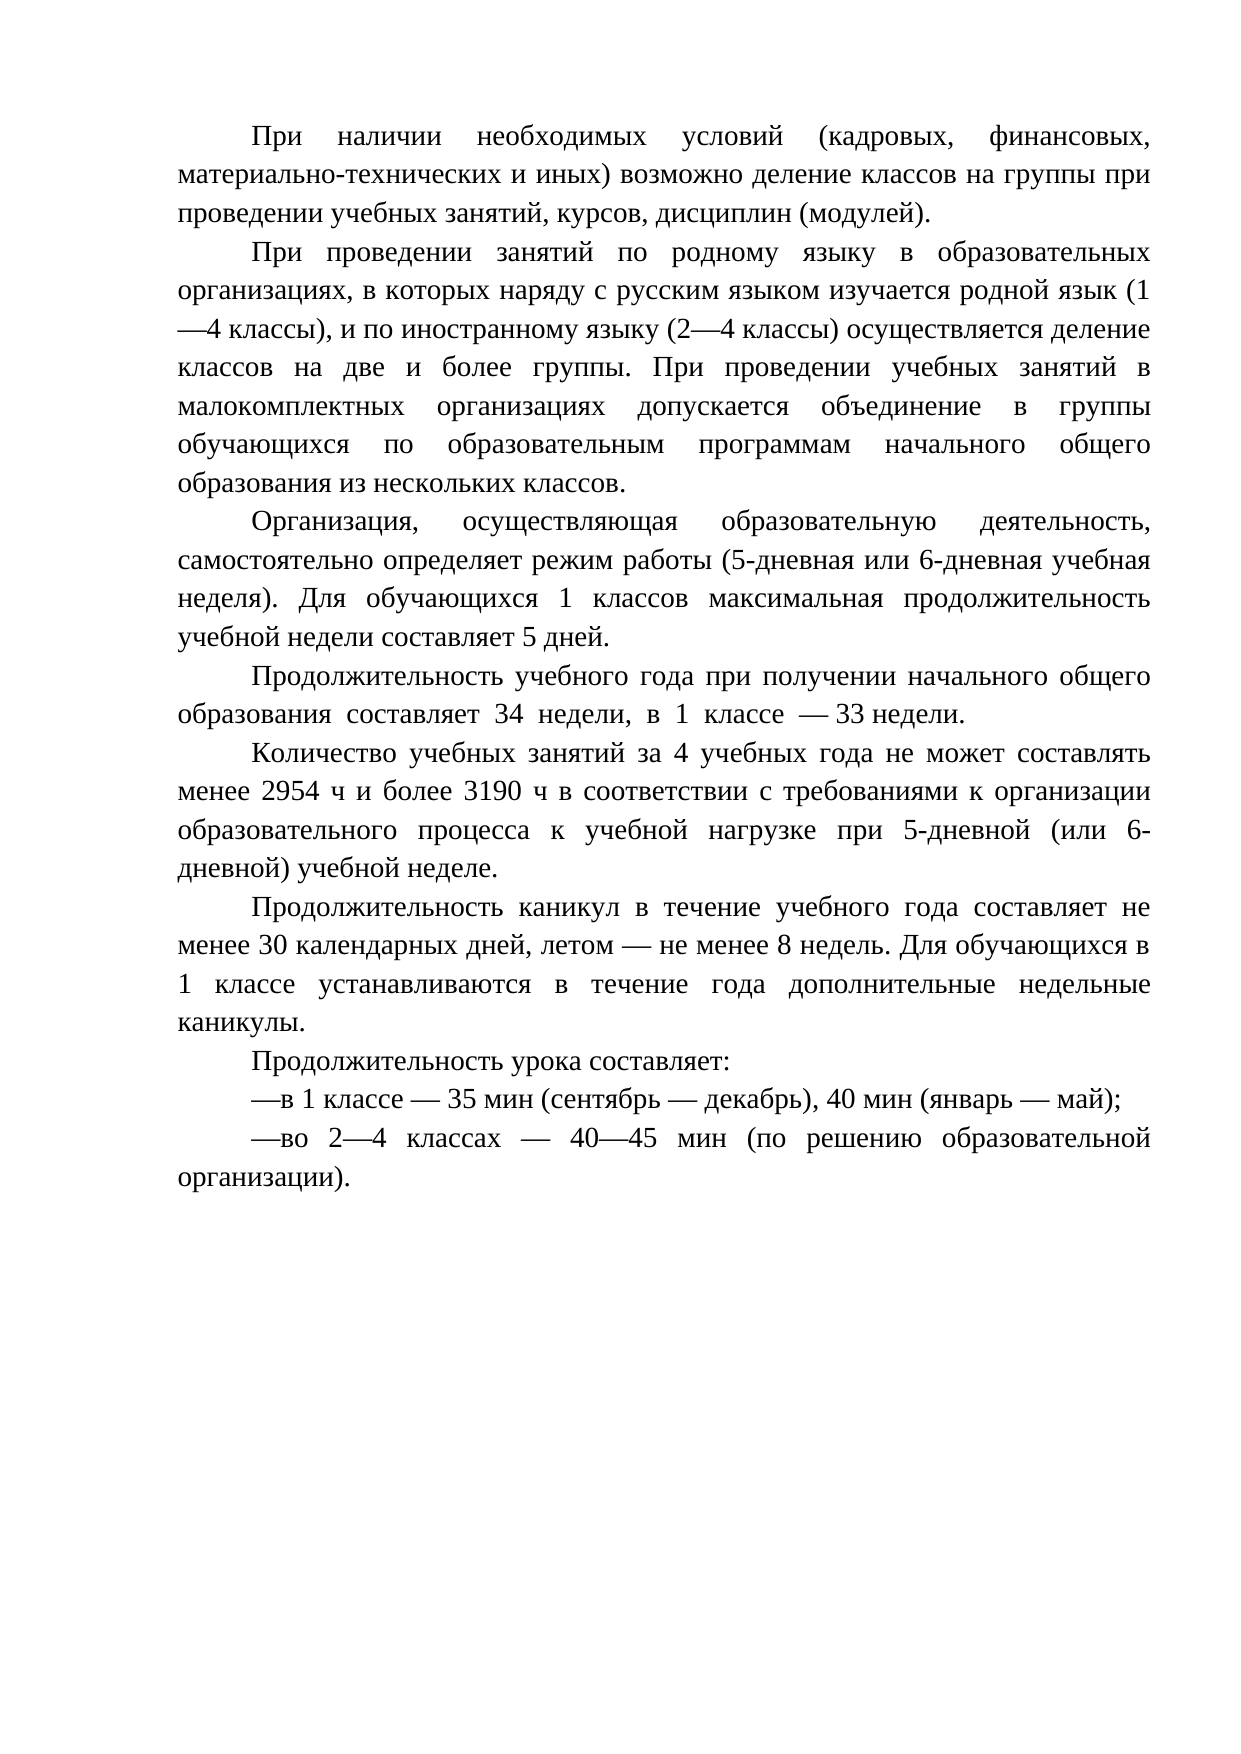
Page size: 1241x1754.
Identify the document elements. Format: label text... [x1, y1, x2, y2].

text Продолжительность учебного года при получении начального общего образования составляет 34 недели, в 1 классе — 33 недели. [177, 658, 1152, 730]
text При проведении занятий по родному языку в образовательных организациях, в которых наряду с русским языком изучается родной язык (1—4 классы), и по иностранному языку (2—4 классы) осуществляется деление классов на две и более группы. При проведении учебных занятий в малокомплектных организациях допускается объединение в группы обучающихся по образовательным программам начального общего образования из нескольких классов. [177, 234, 1152, 498]
text —во 2—4 классах — 40—45 мин (по решению образовательной организации). [177, 1120, 1152, 1192]
text При наличии необходимых условий (кадровых, финансовых, материально-технических и иных) возможно деление классов на группы при проведении учебных занятий, курсов, дисциплин (модулей). [177, 118, 1152, 229]
text —в 1 классе — 35 мин (сентябрь — декабрь), 40 мин (январь — май); [177, 1082, 1152, 1115]
text Организация, осуществляющая образовательную деятельность, самостоятельно определяет режим работы (5-дневная или 6-дневная учебная неделя). Для обучающихся 1 классов максимальная продолжительность учебной недели составляет 5 дней. [177, 503, 1152, 653]
text Количество учебных занятий за 4 учебных года не может составлять менее 2954 ч и более 3190 ч в соответствии с требованиями к организации образовательного процесса к учебной нагрузке при 5-дневной (или 6-дневной) учебной неделе. [177, 735, 1152, 884]
text Продолжительность урока составляет: [177, 1043, 1152, 1077]
text Продолжительность каникул в течение учебного года составляет не менее 30 календарных дней, летом — не менее 8 недель. Для обучающихся в 1 классе устанавливаются в течение года дополнительные недельные каникулы. [177, 889, 1152, 1038]
